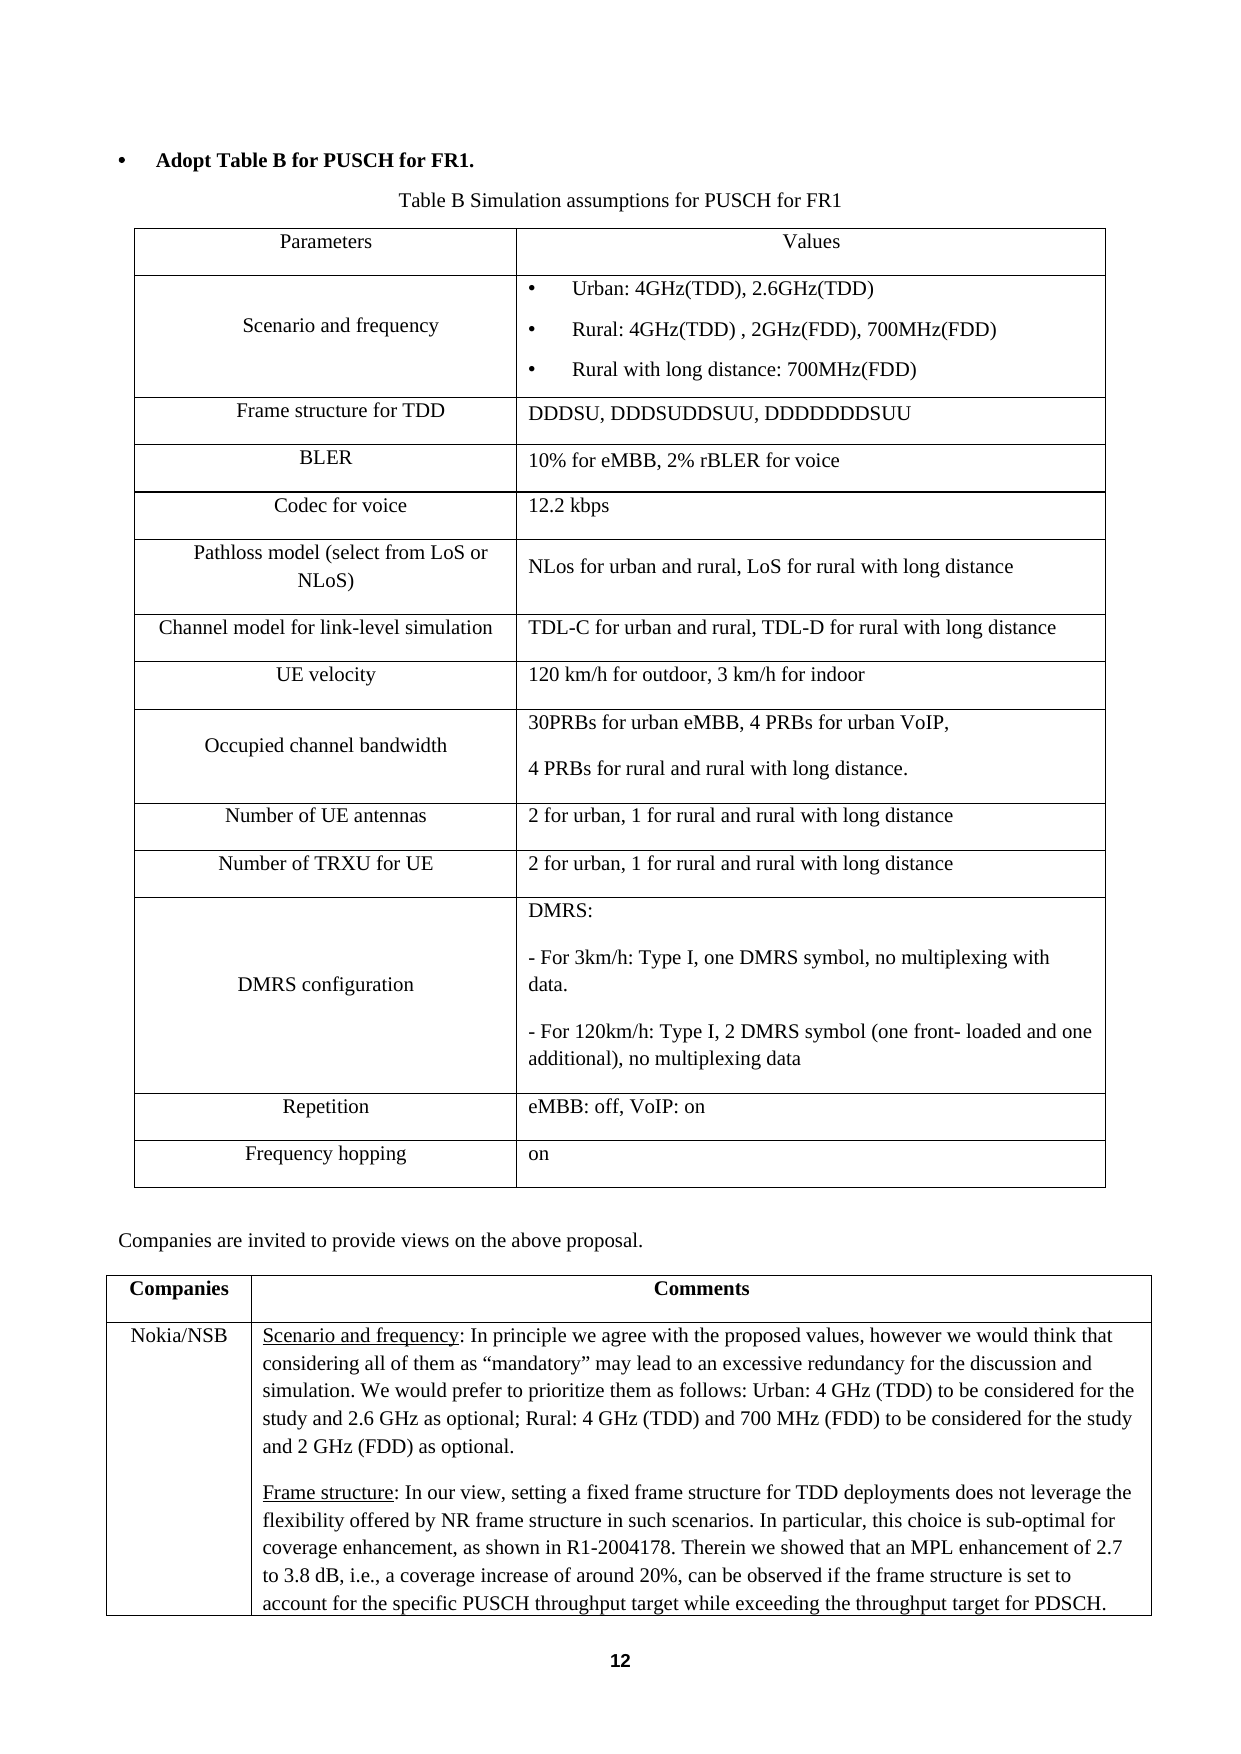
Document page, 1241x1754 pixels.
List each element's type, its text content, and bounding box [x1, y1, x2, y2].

table_cell Channel model for link-level simulation [135, 615, 516, 661]
table_cell on [517, 1141, 1105, 1187]
table_cell Occupied channel bandwidth [135, 710, 516, 802]
table_cell Urban: 4GHz(TDD), 2.6GHz(TDD) Rural: 4GHz(TDD) , 2GHz(FDD), 700MHz(FDD) Rural with long distance: 700MHz(FDD) [517, 276, 1105, 397]
text Companies are invited to provide views on the above proposal. [118, 1228, 1122, 1252]
table_cell 2 for urban, 1 for rural and rural with long distance [517, 804, 1105, 850]
table_cell UE velocity [135, 662, 516, 709]
table_cell  Codec for voice [135, 493, 516, 539]
table_cell  Scenario and frequency [135, 276, 516, 397]
table_cell DMRS: - For 3km/h: Type I, one DMRS symbol, no multiplexing with data. - For 120km/h: Type I, 2 DMRS symbol (one front- loaded and one additional), no multiplexing data [517, 898, 1105, 1092]
table_cell BLER [135, 445, 516, 491]
table_header Comments [252, 1276, 1151, 1322]
table_cell TDL-C for urban and rural, TDL-D for rural with long distance [517, 615, 1105, 661]
table_cell 10% for eMBB, 2% rBLER for voice [517, 445, 1105, 491]
table_header Parameters [135, 229, 516, 275]
list Adopt Table B for PUSCH for FR1. [118, 148, 1122, 172]
table_header Values [517, 229, 1105, 275]
table_cell Nokia/NSB [107, 1323, 251, 1614]
table_cell Number of TRXU for UE [135, 851, 516, 897]
table_cell 2 for urban, 1 for rural and rural with long distance [517, 851, 1105, 897]
table_cell 12.2 kbps [517, 493, 1105, 539]
table_header Companies [107, 1276, 251, 1322]
table_cell DDDSU, DDDSUDDSUU, DDDDDDDSUU [517, 398, 1105, 444]
table_cell  Frame structure for TDD [135, 398, 516, 444]
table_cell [252, 1323, 1151, 1614]
table_cell 30PRBs for urban eMBB, 4 PRBs for urban VoIP, 4 PRBs for rural and rural with long distance. [517, 710, 1105, 802]
table_cell Frequency hopping [135, 1141, 516, 1187]
table_cell Number of UE antennas [135, 804, 516, 850]
table_cell Repetition [135, 1094, 516, 1140]
table_cell NLos for urban and rural, LoS for rural with long distance [517, 540, 1105, 614]
table_cell 120 km/h for outdoor, 3 km/h for indoor [517, 662, 1105, 709]
table_cell DMRS configuration [135, 898, 516, 1092]
table_cell  Pathloss model (select from LoS or NLoS) [135, 540, 516, 614]
table_cell eMBB: off, VoIP: on [517, 1094, 1105, 1140]
text Table B Simulation assumptions for PUSCH for FR1 [118, 188, 1122, 212]
